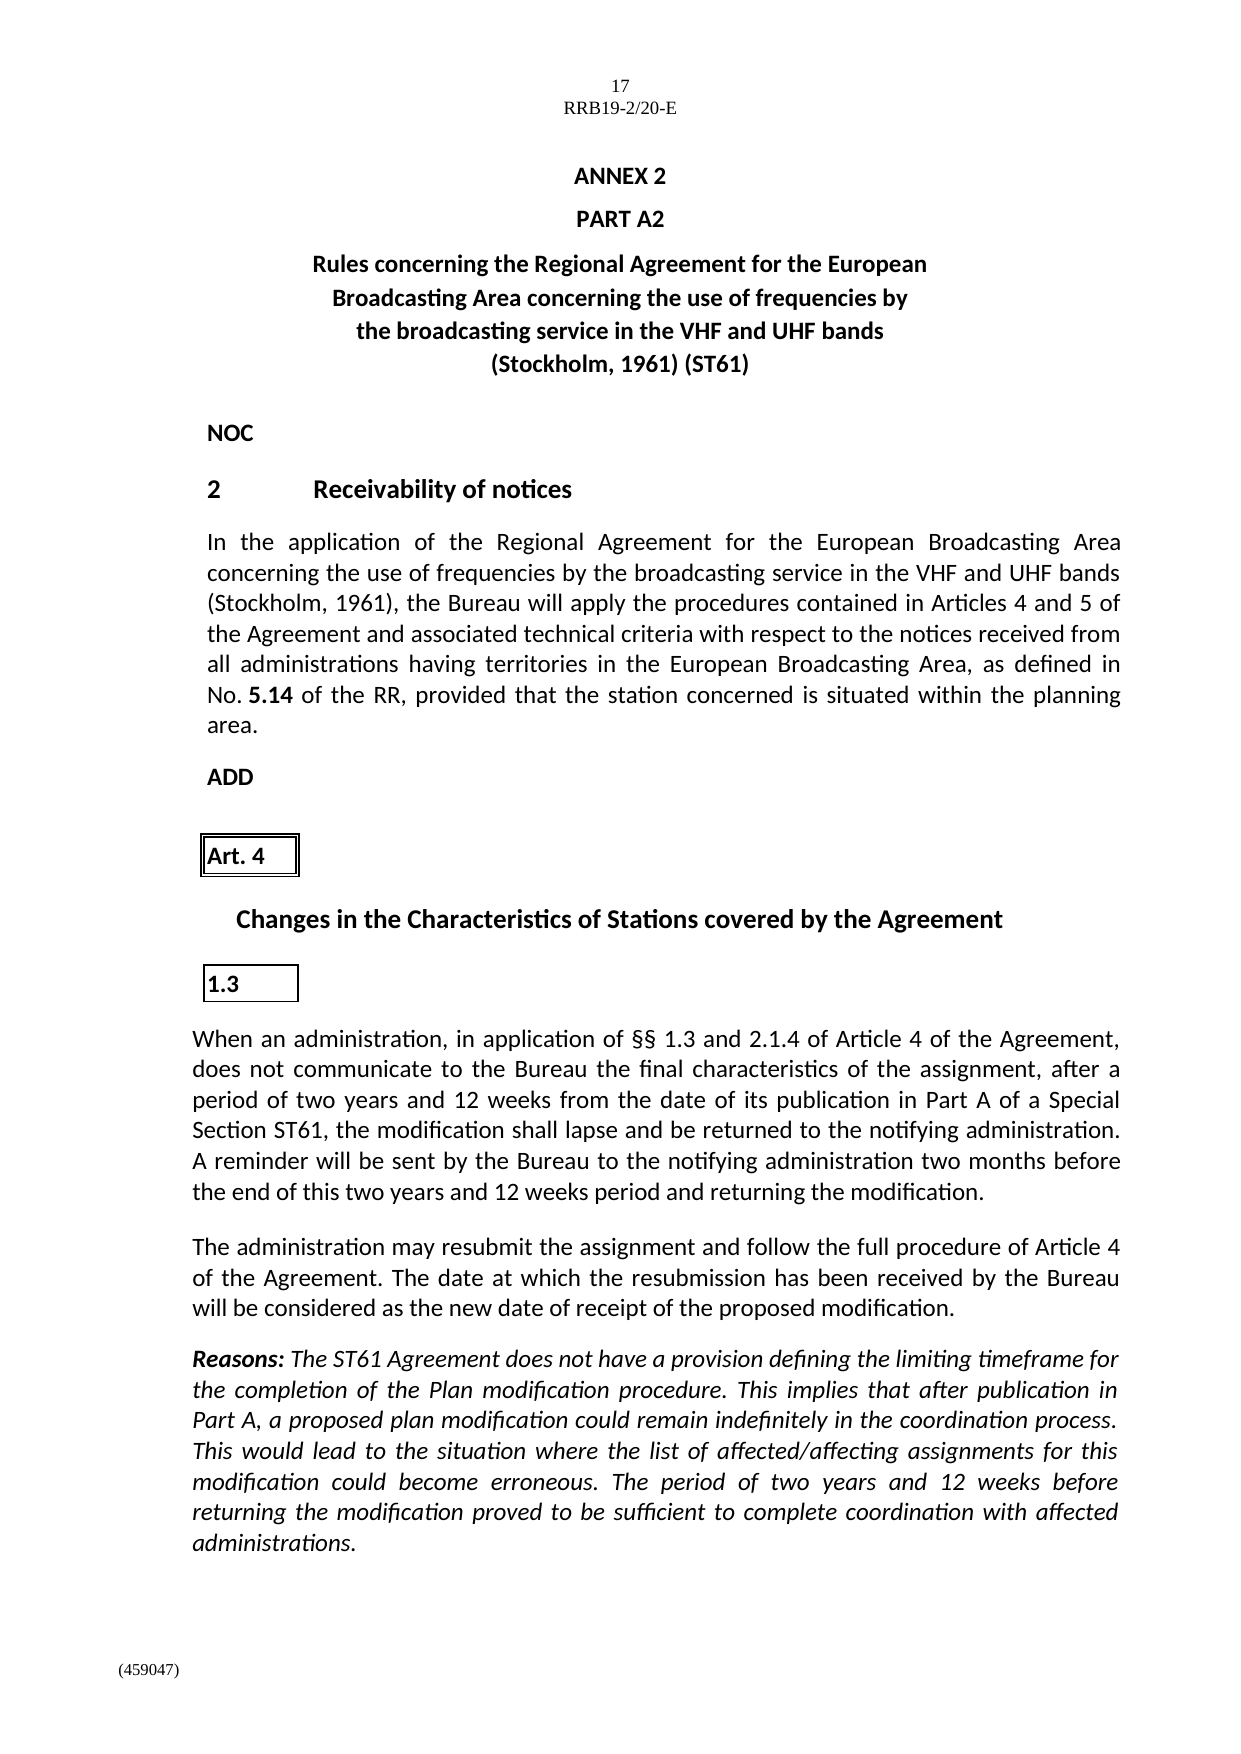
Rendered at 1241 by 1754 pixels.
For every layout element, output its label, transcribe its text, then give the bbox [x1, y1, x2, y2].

text ANNEX 2 [118, 160, 1122, 191]
text 2 Receivability of notices [207, 473, 1122, 506]
text PART A2 [118, 203, 1122, 234]
text ADD [207, 761, 1122, 791]
text Rules concerning the Regional Agreement for the European Broadcasting Area concerning the use of frequencies by the broadcasting service in the VHF and UHF bands (Stockholm, 1961) (ST61) [118, 246, 1122, 379]
text The administration may resubmit the assignment and follow the full procedure of Article 4 of the Agreement. The date at which the resubmission has been received by the Bureau will be considered as the new date of receipt of the proposed modification. [192, 1231, 1122, 1323]
text 1.3 [205, 966, 297, 1001]
text NOC [207, 417, 1122, 448]
text When an administration, in application of §§ 1.3 and 2.1.4 of Article 4 of the Agreement, does not communicate to the Bureau the final characteristics of the assignment, after a period of two years and 12 weeks from the date of its publication in Part A of a Special Section ST61, the modification shall lapse and be returned to the notifying administration. A reminder will be sent by the Bureau to the notifying administration two months before the end of this two years and 12 weeks period and returning the modification. [192, 1023, 1122, 1206]
text Reasons: The ST61 Agreement does not have a provision defining the limiting timeframe for the completion of the Plan modification procedure. This implies that after publication in Part A, a proposed plan modification could remain indefinitely in the coordination process. This would lead to the situation where the list of affected/affecting assignments for this modification could become erroneous. The period of two years and 12 weeks before returning the modification proved to be sufficient to complete coordination with affected administrations. [192, 1343, 1122, 1557]
text In the application of the Regional Agreement for the European Broadcasting Area concerning the use of frequencies by the broadcasting service in the VHF and UHF bands (Stockholm, 1961), the Bureau will apply the procedures contained in Articles 4 and 5 of the Agreement and associated technical criteria with respect to the notices received from all administrations having territories in the European Broadcasting Area, as defined in No. 5.14 of the RR, provided that the station concerned is situated within the planning area. [207, 526, 1122, 740]
text Changes in the Characteristics of Stations covered by the Agreement [118, 902, 1122, 935]
